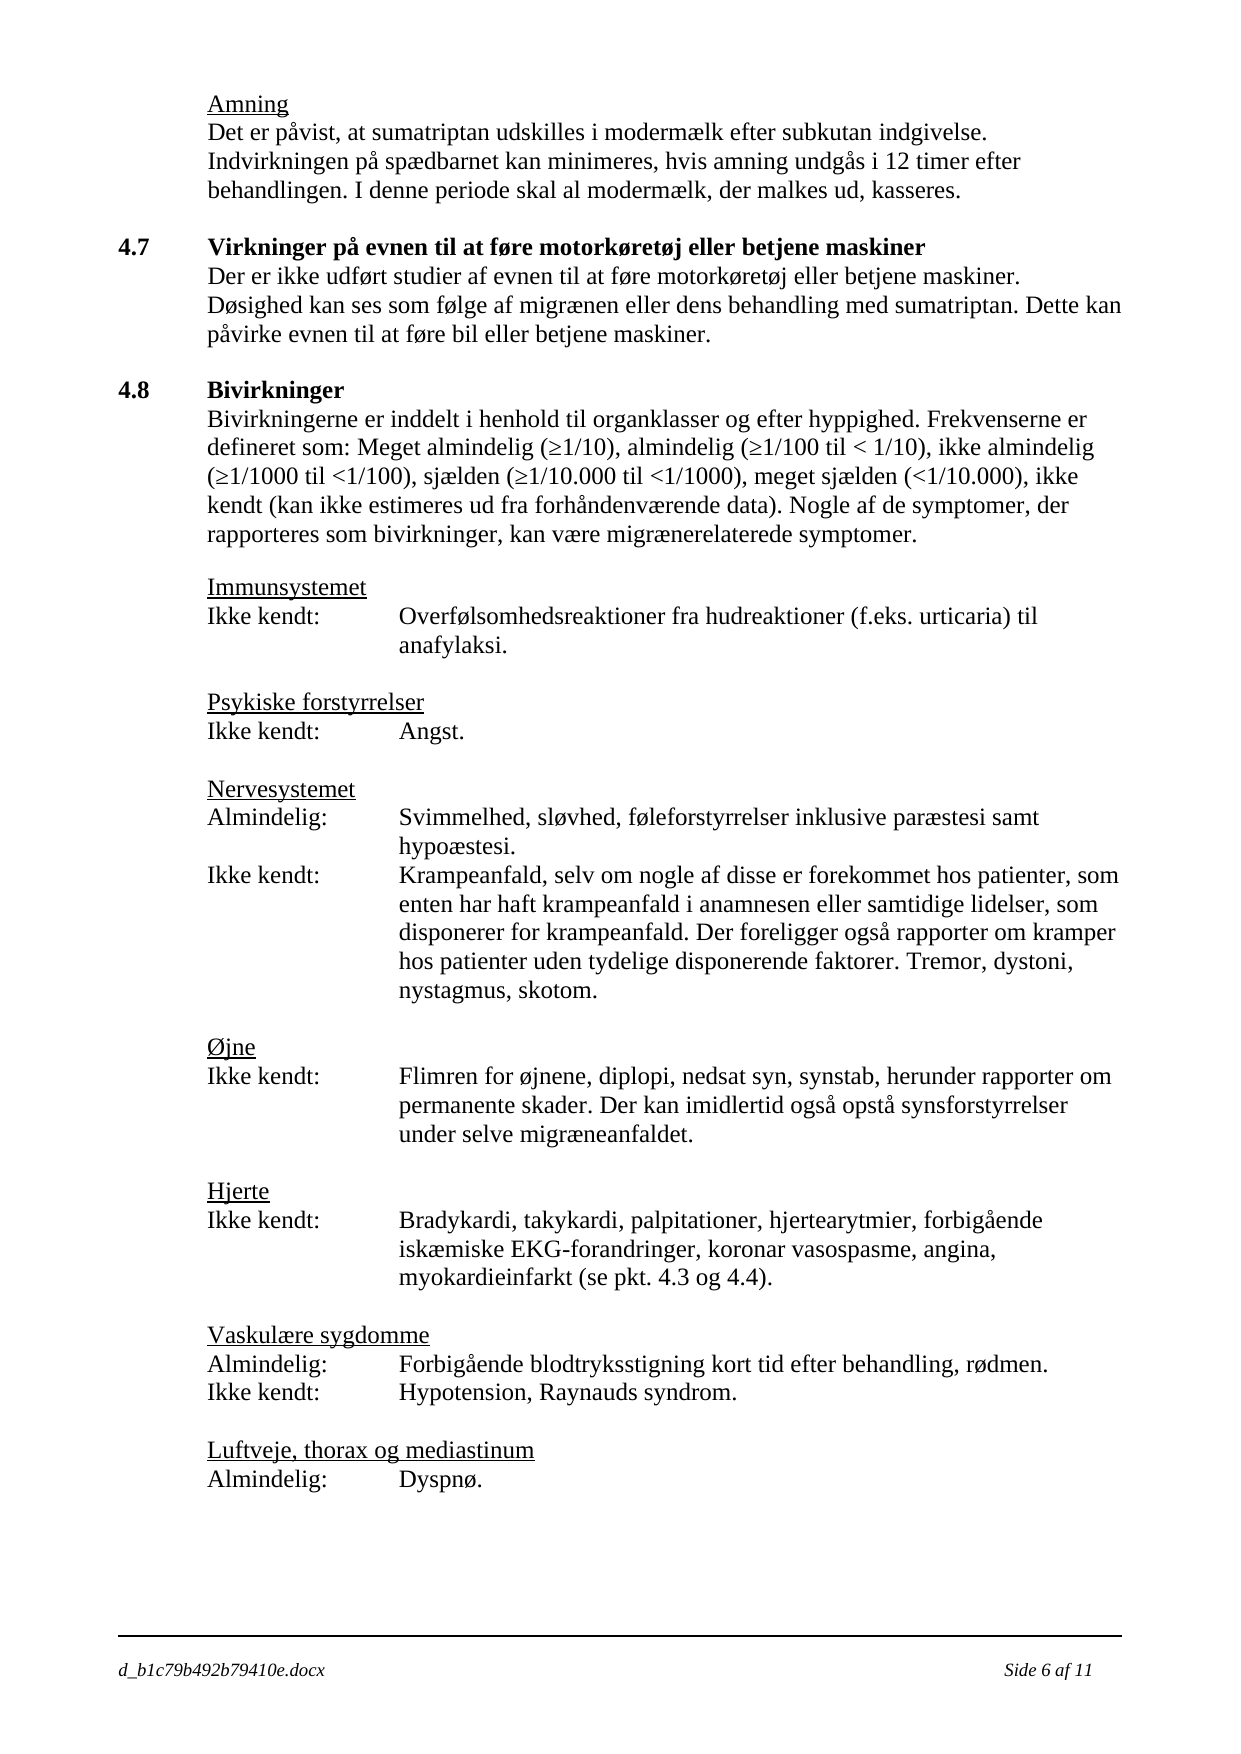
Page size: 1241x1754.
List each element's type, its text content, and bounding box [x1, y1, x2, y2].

list Ikke kendt: Hypotension, Raynauds syndrom. [207, 1377, 1143, 1406]
list Der er ikke udført studier af evnen til at føre motorkøretøj eller betjene maskiner. [207, 261, 1122, 290]
list Almindelig: Svimmelhed, sløvhed, føleforstyrrelser inklusive paræstesi samt hypoæstesi. [207, 802, 1122, 860]
text Amning [207, 89, 1122, 117]
list Øjne [207, 1032, 1122, 1061]
list Almindelig: Dyspnø. [207, 1464, 1143, 1492]
list Almindelig: Forbigående blodtryksstigning kort tid efter behandling, rødmen. [207, 1349, 1143, 1377]
list Psykiske forstyrrelser [207, 687, 1122, 716]
text Døsighed kan ses som følge af migrænen eller dens behandling med sumatriptan. Dette kan påvirke evnen til at føre bil eller betjene maskiner. [207, 290, 1122, 347]
list Ikke kendt: Krampeanfald, selv om nogle af disse er forekommet hos patienter, som enten har haft krampeanfald i anamnesen eller samtidige lidelser, som disponerer for krampeanfald. Der foreligger også rapporter om kramper hos patienter uden tydelige disponerende faktorer. Tremor, dystoni, nystagmus, skotom. [207, 860, 1122, 1004]
list Nervesystemet [207, 774, 1122, 802]
list Virkninger på evnen til at føre motorkøretøj eller betjene maskiner [118, 232, 1122, 261]
list Hjerte [207, 1176, 1122, 1205]
text Det er påvist, at sumatriptan udskilles i modermælk efter subkutan indgivelse. Indvirkningen på spædbarnet kan minimeres, hvis amning undgås i 12 timer efter behandlingen. I denne periode skal al modermælk, der malkes ud, kasseres. [207, 117, 1122, 204]
list Ikke kendt: Bradykardi, takykardi, palpitationer, hjertearytmier, forbigående iskæmiske EKG-forandringer, koronar vasospasme, angina, myokardieinfarkt (se pkt. 4.3 og 4.4). [207, 1205, 1122, 1291]
text Bivirkningerne er inddelt i henhold til organklasser og efter hyppighed. Frekvenserne er defineret som: Meget almindelig (≥1/10), almindelig (≥1/100 til < 1/10), ikke almindelig (≥1/1000 til <1/100), sjælden (≥1/10.000 til <1/1000), meget sjælden (<1/10.000), ikke kendt (kan ikke estimeres ud fra forhåndenværende data). Nogle af de symptomer, der rapporteres som bivirkninger, kan være migrænerelaterede symptomer. [207, 404, 1122, 547]
list Bivirkninger [118, 375, 1122, 404]
list Vaskulære sygdomme [207, 1320, 1122, 1349]
list Ikke kendt: Overfølsomhedsreaktioner fra hudreaktioner (f.eks. urticaria) til anafylaksi. [207, 601, 1122, 659]
list Ikke kendt: Angst. [207, 716, 1122, 745]
list Luftveje, thorax og mediastinum [207, 1435, 1122, 1464]
list Ikke kendt: Flimren for øjnene, diplopi, nedsat syn, synstab, herunder rapporter om permanente skader. Der kan imidlertid også opstå synsforstyrrelser under selve migræneanfaldet. [207, 1061, 1122, 1147]
list Immunsystemet [207, 572, 1122, 601]
